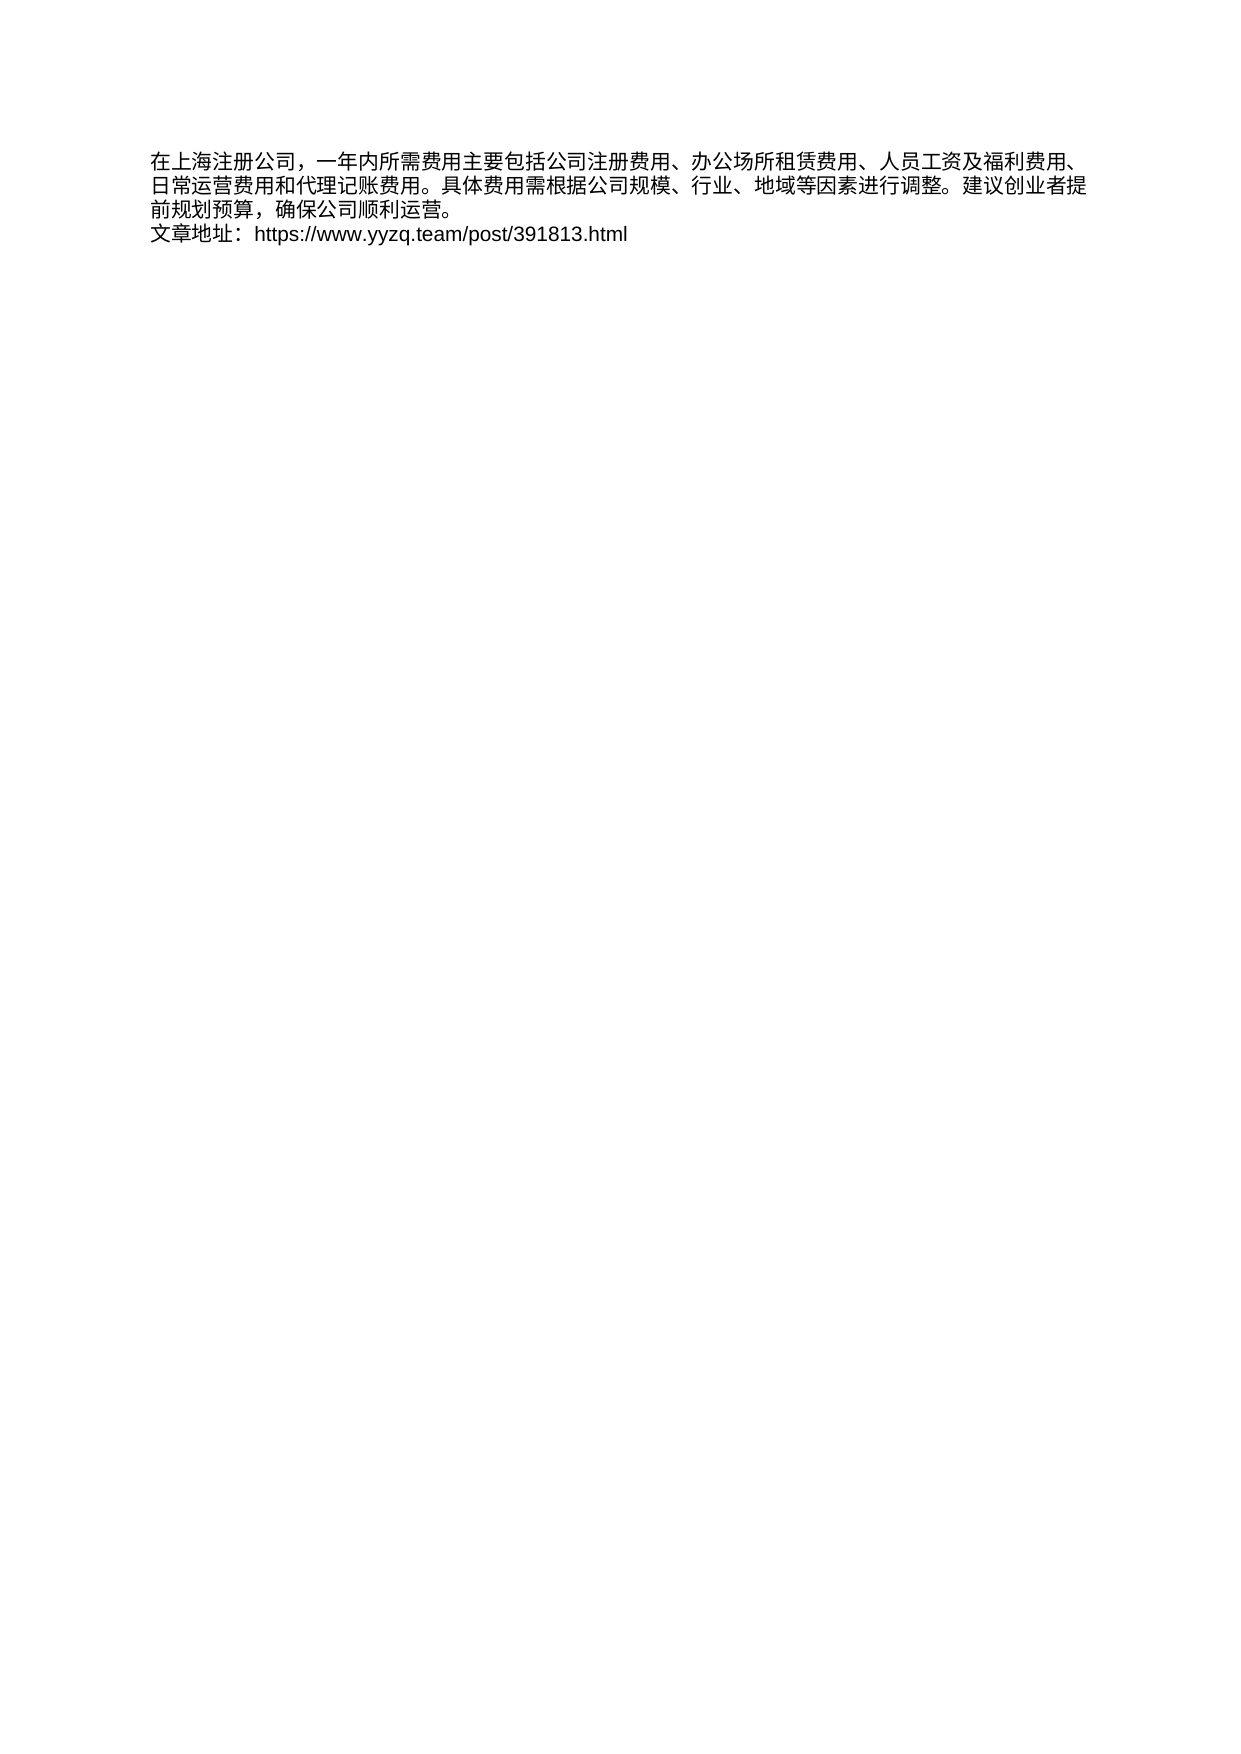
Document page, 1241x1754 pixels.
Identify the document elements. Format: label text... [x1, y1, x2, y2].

text 文章地址：https://www.yyzq.team/post/391813.html [150, 222, 1090, 246]
text 在上海注册公司，一年内所需费用主要包括公司注册费用、办公场所租赁费用、人员工资及福利费用、日常运营费用和代理记账费用。具体费用需根据公司规模、行业、地域等因素进行调整。建议创业者提前规划预算，确保公司顺利运营。 [150, 150, 1090, 222]
